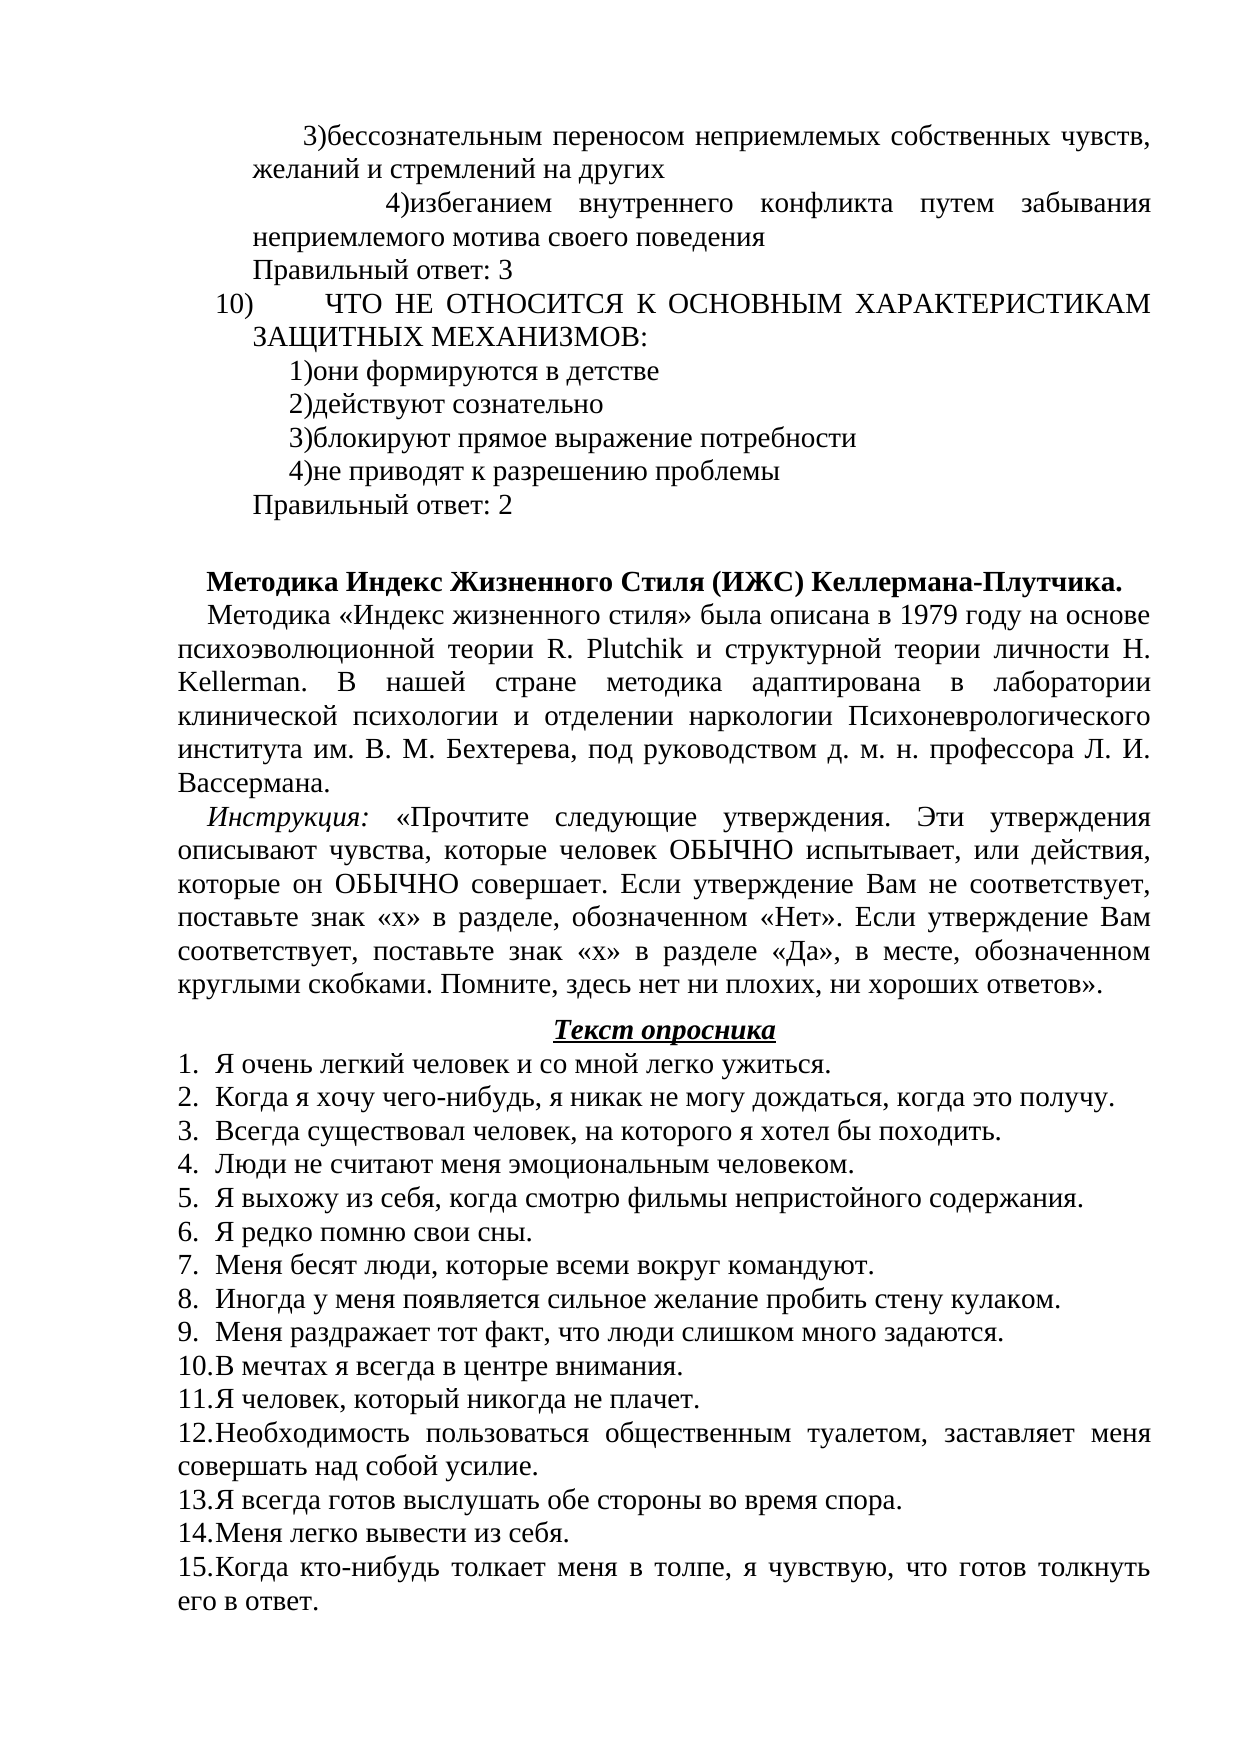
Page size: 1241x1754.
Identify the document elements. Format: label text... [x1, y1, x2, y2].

text 1)они формируются в детстве [252, 353, 1152, 386]
list Меня легко вывести из себя. [177, 1516, 1152, 1549]
list Всегда существовал человек, на которого я хотел бы походить. [177, 1113, 1152, 1147]
list ЧТО НЕ ОТНОСИТСЯ К ОСНОВНЫМ ХАРАКТЕРИСТИКАМ ЗАЩИТНЫХ МЕХАНИЗМОВ: [215, 286, 1152, 353]
list Меня бесят люди, которые всеми вокруг командуют. [177, 1247, 1152, 1281]
list Я очень легкий человек и со мной легко ужиться. [177, 1046, 1152, 1079]
text Правильный ответ: 2 [252, 487, 1152, 521]
text Правильный ответ: 3 [252, 252, 1152, 286]
list Я редко помню свои сны. [177, 1214, 1152, 1247]
text Методика «Индекс жизненного стиля» была описана в 1979 году на основе психоэволюционной теории R. Plutchik и структурной теории личности H. Kellerman. В нашей стране методика адаптирована в лаборатории клинической психологии и отделении наркологии Психоневрологического института им. В. М. Бехтерева, под руководством д. м. н. профессора Л. И. Вассермана. [177, 597, 1152, 799]
list Я выхожу из себя, когда смотрю фильмы непристойного содержания. [177, 1180, 1152, 1214]
text 2)действуют сознательно [252, 386, 1152, 420]
list Я всегда готов выслушать обе стороны во время спора. [177, 1482, 1152, 1516]
list Когда кто-нибудь толкает меня в толпе, я чувствую, что готов толкнуть его в ответ. [177, 1549, 1152, 1616]
list Необходимость пользоваться общественным туалетом, заставляет меня совершать над собой усилие. [177, 1415, 1152, 1482]
text Методика Индекс Жизненного Стиля (ИЖС) Келлермана-Плутчика. [177, 567, 1152, 597]
list Когда я хочу чего-нибудь, я никак не могу дождаться, когда это получу. [177, 1079, 1152, 1113]
list Я человек, который никогда не плачет. [177, 1381, 1152, 1415]
text 4)не приводят к разрешению проблемы [252, 453, 1152, 487]
text 3)блокируют прямое выражение потребности [252, 420, 1152, 453]
text 3)бессознательным переносом неприемлемых собственных чувств, желаний и стремлений на других [252, 118, 1152, 185]
text Инструкция: «Прочтите следующие утверждения. Эти утверждения описывают чувства, которые человек ОБЫЧНО испытывает, или действия, которые он ОБЫЧНО совершает. Если утверждение Вам не соответствует, поставьте знак «х» в разделе, обозначенном «Нет». Если утверждение Вам соответствует, поставьте знак «х» в разделе «Да», в месте, обозначенном круглыми скобками. Помните, здесь нет ни плохих, ни хороших ответов». [177, 799, 1152, 1000]
text 4)избеганием внутреннего конфликта путем забывания неприемлемого мотива своего поведения [252, 185, 1152, 252]
list Меня раздражает тот факт, что люди слишком много задаются. [177, 1314, 1152, 1348]
list Иногда у меня появляется сильное желание пробить стену кулаком. [177, 1281, 1152, 1314]
list Люди не считают меня эмоциональным человеком. [177, 1147, 1152, 1180]
list В мечтах я всегда в центре внимания. [177, 1348, 1152, 1381]
subtitle Текст опросника [177, 1012, 1152, 1046]
